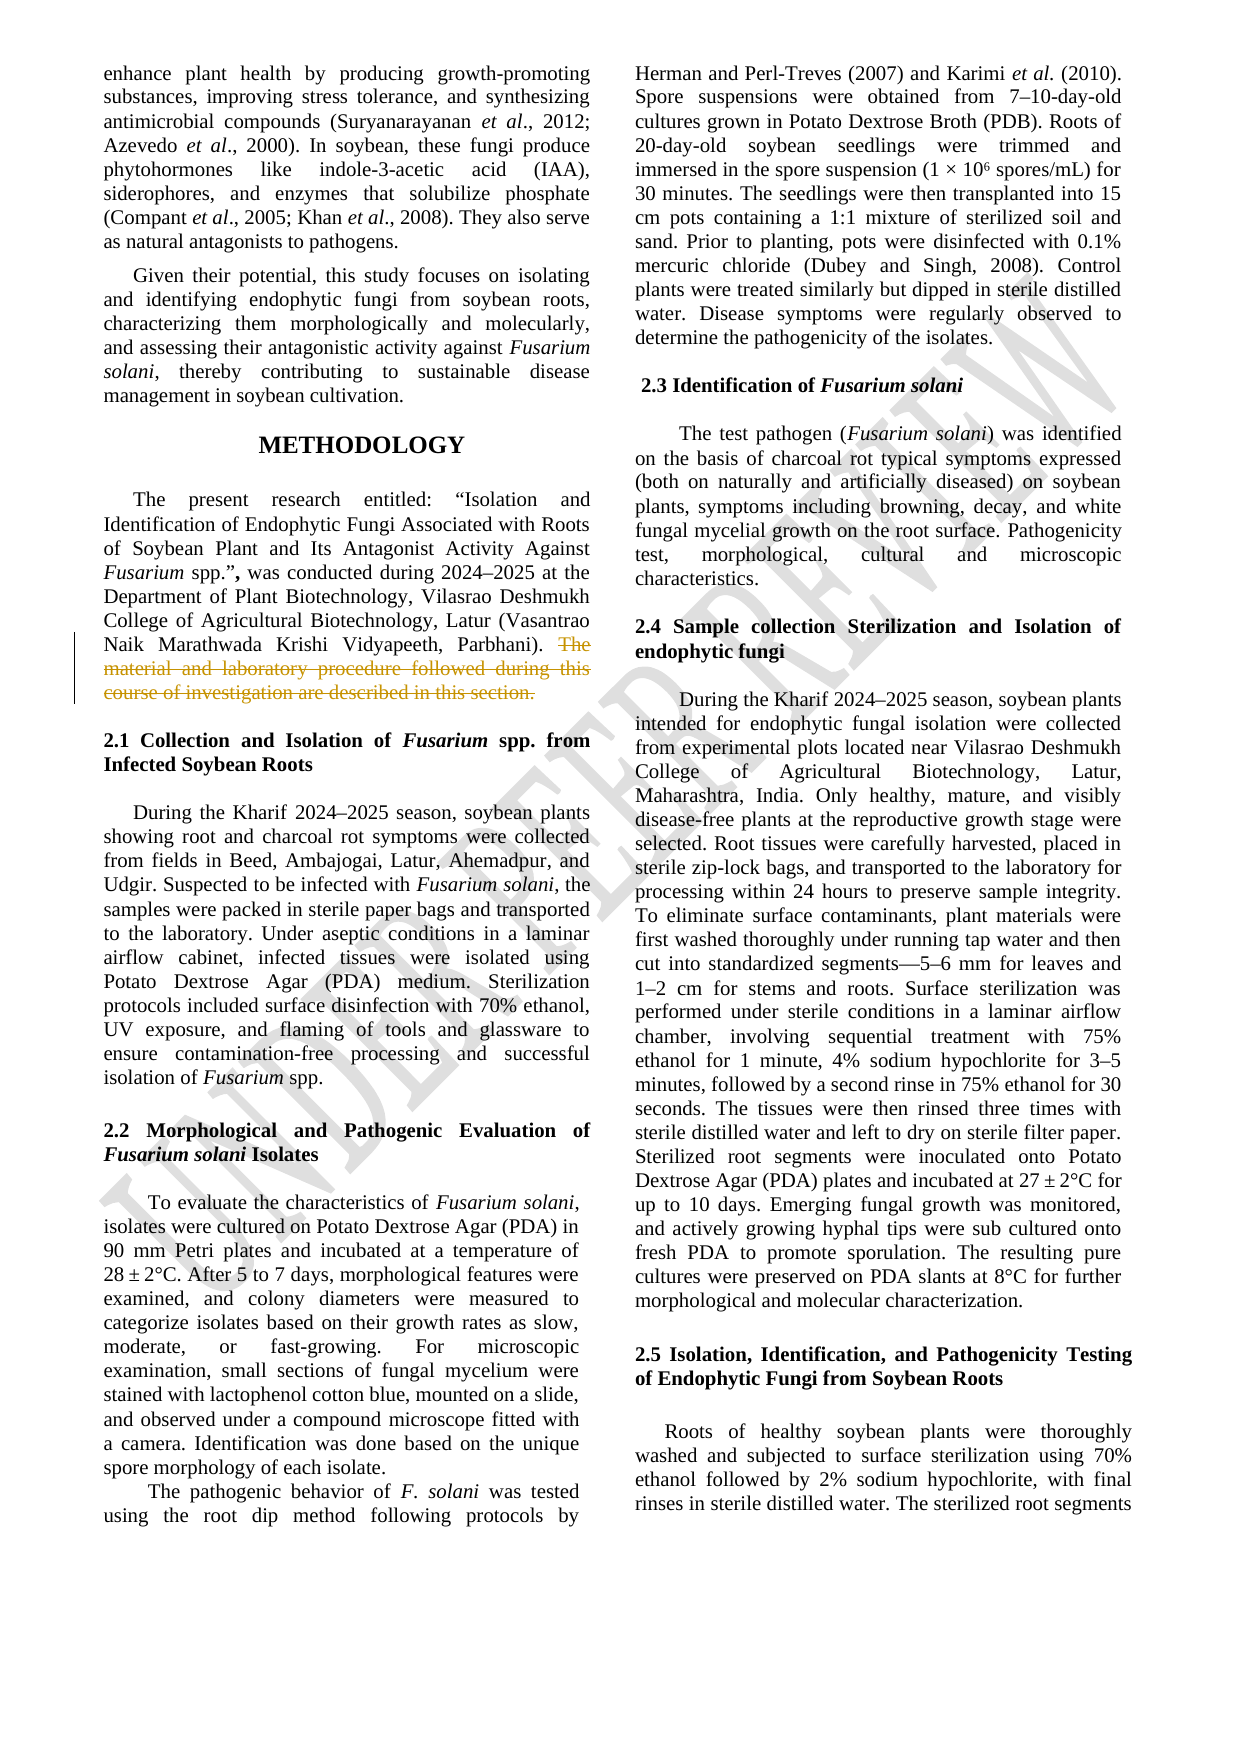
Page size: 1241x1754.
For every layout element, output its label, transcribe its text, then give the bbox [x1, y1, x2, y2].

text To evaluate the characteristics of Fusarium solani, isolates were cultured on Potato Dextrose Agar (PDA) in 90 mm Petri plates and incubated at a temperature of 28 ± 2°C. After 5 to 7 days, morphological features were examined, and colony diameters were measured to categorize isolates based on their growth rates as slow, moderate, or fast-growing. For microscopic examination, small sections of fungal mycelium were stained with lactophenol cotton blue, mounted on a slide, and observed under a compound microscope fitted with a camera. Identification was done based on the unique spore morphology of each isolate. [103, 1190, 579, 1479]
text METHODOLOGY [103, 430, 590, 459]
text 2.4 Sample collection Sterilization and Isolation of endophytic fungi [635, 614, 1122, 663]
text The pathogenic behavior of F. solani was tested using the root dip method following protocols by Herman and Perl-Treves (2007) and Karimi et al. (2010). Spore suspensions were obtained from 7–10-day-old cultures grown in Potato Dextrose Broth (PDB). Roots of 20-day-old soybean seedlings were trimmed and immersed in the spore suspension (1 × 10⁶ spores/mL) for 30 minutes. The seedlings were then transplanted into 15 cm pots containing a 1:1 mixture of sterilized soil and sand. Prior to planting, pots were disinfected with 0.1% mercuric chloride (Dubey and Singh, 2008). Control plants were treated similarly but dipped in sterile distilled water. Disease symptoms were regularly observed to determine the pathogenicity of the isolates. [635, 60, 1122, 349]
text 2.1 Collection and Isolation of Fusarium spp. from Infected Soybean Roots [103, 728, 590, 776]
text 2.5 Isolation, Identification, and Pathogenicity Testing of Endophytic Fungi from Soybean Roots [635, 1341, 1133, 1389]
text 2.3 Identification of Fusarium solani [620, 373, 1122, 397]
text The present research entitled: “Isolation and Identification of Endophytic Fungi Associated with Roots of Soybean Plant and Its Antagonist Activity Against Fusarium spp.”, was conducted during 2024–2025 at the Department of Plant Biotechnology, Vilasrao Deshmukh College of Agricultural Biotechnology, Latur (Vasantrao Naik Marathwada Krishi Vidyapeeth, Parbhani). [103, 487, 590, 669]
text The test pathogen (Fusarium solani) was identified on the basis of charcoal rot typical symptoms expressed (both on naturally and artificially diseased) on soybean plants, symptoms including browning, decay, and white fungal mycelial growth on the root surface. Pathogenicity test, morphological, cultural and microscopic characteristics. [635, 421, 1122, 590]
text During the Kharif 2024–2025 season, soybean plants intended for endophytic fungal isolation were collected from experimental plots located near Vilasrao Deshmukh College of Agricultural Biotechnology, Latur, Maharashtra, India. Only healthy, mature, and visibly disease-free plants at the reproductive growth stage were selected. Root tissues were carefully harvested, placed in sterile zip-lock bags, and transported to the laboratory for processing within 24 hours to preserve sample integrity. To eliminate surface contaminants, plant materials were first washed thoroughly under running tap water and then cut into standardized segments—5–6 mm for leaves and 1–2 cm for stems and roots. Surface sterilization was performed under sterile conditions in a laminar airflow chamber, involving sequential treatment with 75% ethanol for 1 minute, 4% sodium hypochlorite for 3–5 minutes, followed by a second rinse in 75% ethanol for 30 seconds. The tissues were then rinsed three times with sterile distilled water and left to dry on sterile filter paper. Sterilized root segments were inoculated onto Potato Dextrose Agar (PDA) plates and incubated at 27 ± 2°C for up to 10 days. Emerging fungal growth was monitored, and actively growing hyphal tips were sub cultured onto fresh PDA to promote sporulation. The resulting pure cultures were preserved on PDA slants at 8°C for further morphological and molecular characterization. [635, 687, 1122, 1312]
text During the Kharif 2024–2025 season, soybean plants showing root and charcoal rot symptoms were collected from fields in Beed, Ambajogai, Latur, Ahemadpur, and Udgir. Suspected to be infected with Fusarium solani, the samples were packed in sterile paper bags and transported to the laboratory. Under aseptic conditions in a laminar airflow cabinet, infected tissues were isolated using Potato Dextrose Agar (PDA) medium. Sterilization protocols included surface disinfection with 70% ethanol, UV exposure, and flaming of tools and glassware to ensure contamination-free processing and successful isolation of Fusarium spp. [103, 800, 590, 1089]
text 2.2 Morphological and Pathogenic Evaluation of Fusarium solani Isolates [103, 1118, 590, 1166]
subtitle Given their potential, this study focuses on isolating and identifying endophytic fungi from soybean roots, characterizing them morphologically and molecularly, and assessing their antagonistic activity against Fusarium solani, thereby contributing to sustainable disease management in soybean cultivation. [103, 263, 590, 407]
